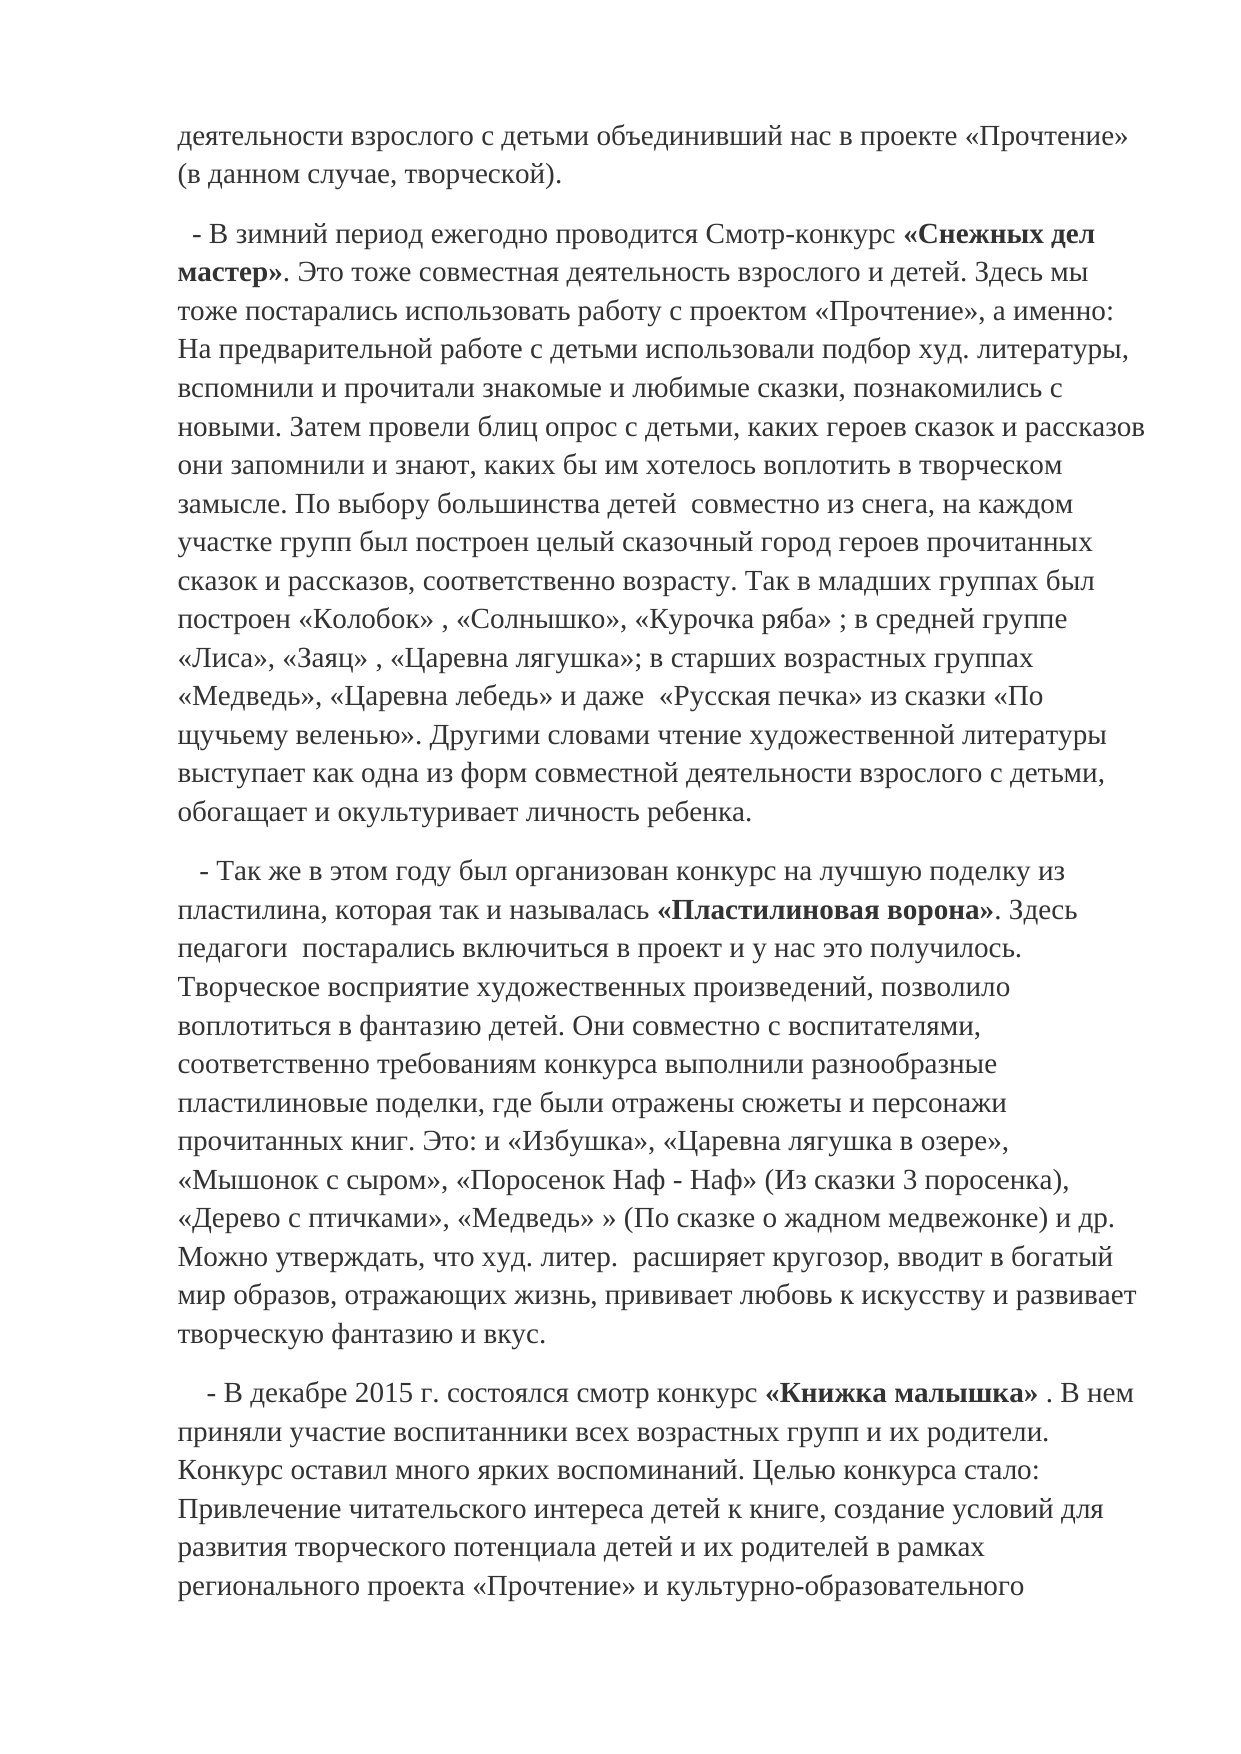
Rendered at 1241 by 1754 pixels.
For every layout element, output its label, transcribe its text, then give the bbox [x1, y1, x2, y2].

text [177, 118, 1152, 190]
text - Так же в этом году был организован конкурс на лучшую поделку из пластилина, которая так и называлась «Пластилиновая ворона». Здесь педагоги постарались включиться в проект и у нас это получилось. Творческое восприятие художественных произведений, позволило воплотиться в фантазию детей. Они совместно с воспитателями, соответственно требованиям конкурса выполнили разнообразные пластилиновые поделки, где были отражены сюжеты и персонажи прочитанных книг. Это: и «Избушка», «Царевна лягушка в озере», «Мышонок с сыром», «Поросенок Наф - Наф» (Из сказки 3 поросенка), «Дерево с птичками», «Медведь» » (По сказке о жадном медвежонке) и др. Можно утверждать, что худ. литер. расширяет кругозор, вводит в богатый мир образов, отражающих жизнь, прививает любовь к искусству и развивает творческую фантазию и вкус. [177, 853, 1152, 1349]
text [177, 1375, 1152, 1602]
text - В зимний период ежегодно проводится Смотр-конкурс «Снежных дел мастер». Это тоже совместная деятельность взрослого и детей. Здесь мы тоже постарались использовать работу с проектом «Прочтение», а именно: На предварительной работе с детьми использовали подбор худ. литературы, вспомнили и прочитали знакомые и любимые сказки, познакомились с новыми. Затем провели блиц опрос с детьми, каких героев сказок и рассказов они запомнили и знают, каких бы им хотелось воплотить в творческом замысле. По выбору большинства детей совместно из снега, на каждом участке групп был построен целый сказочный город героев прочитанных сказок и рассказов, соответственно возрасту. Так в младших группах был построен «Колобок» , «Солнышко», «Курочка ряба» ; в средней группе «Лиса», «Заяц» , «Царевна лягушка»; в старших возрастных группах «Медведь», «Царевна лебедь» и даже «Русская печка» из сказки «По щучьему веленью». Другими словами чтение художественной литературы выступает как одна из форм совместной деятельности взрослого с детьми, обогащает и окультуривает личность ребенка. [177, 216, 1152, 828]
